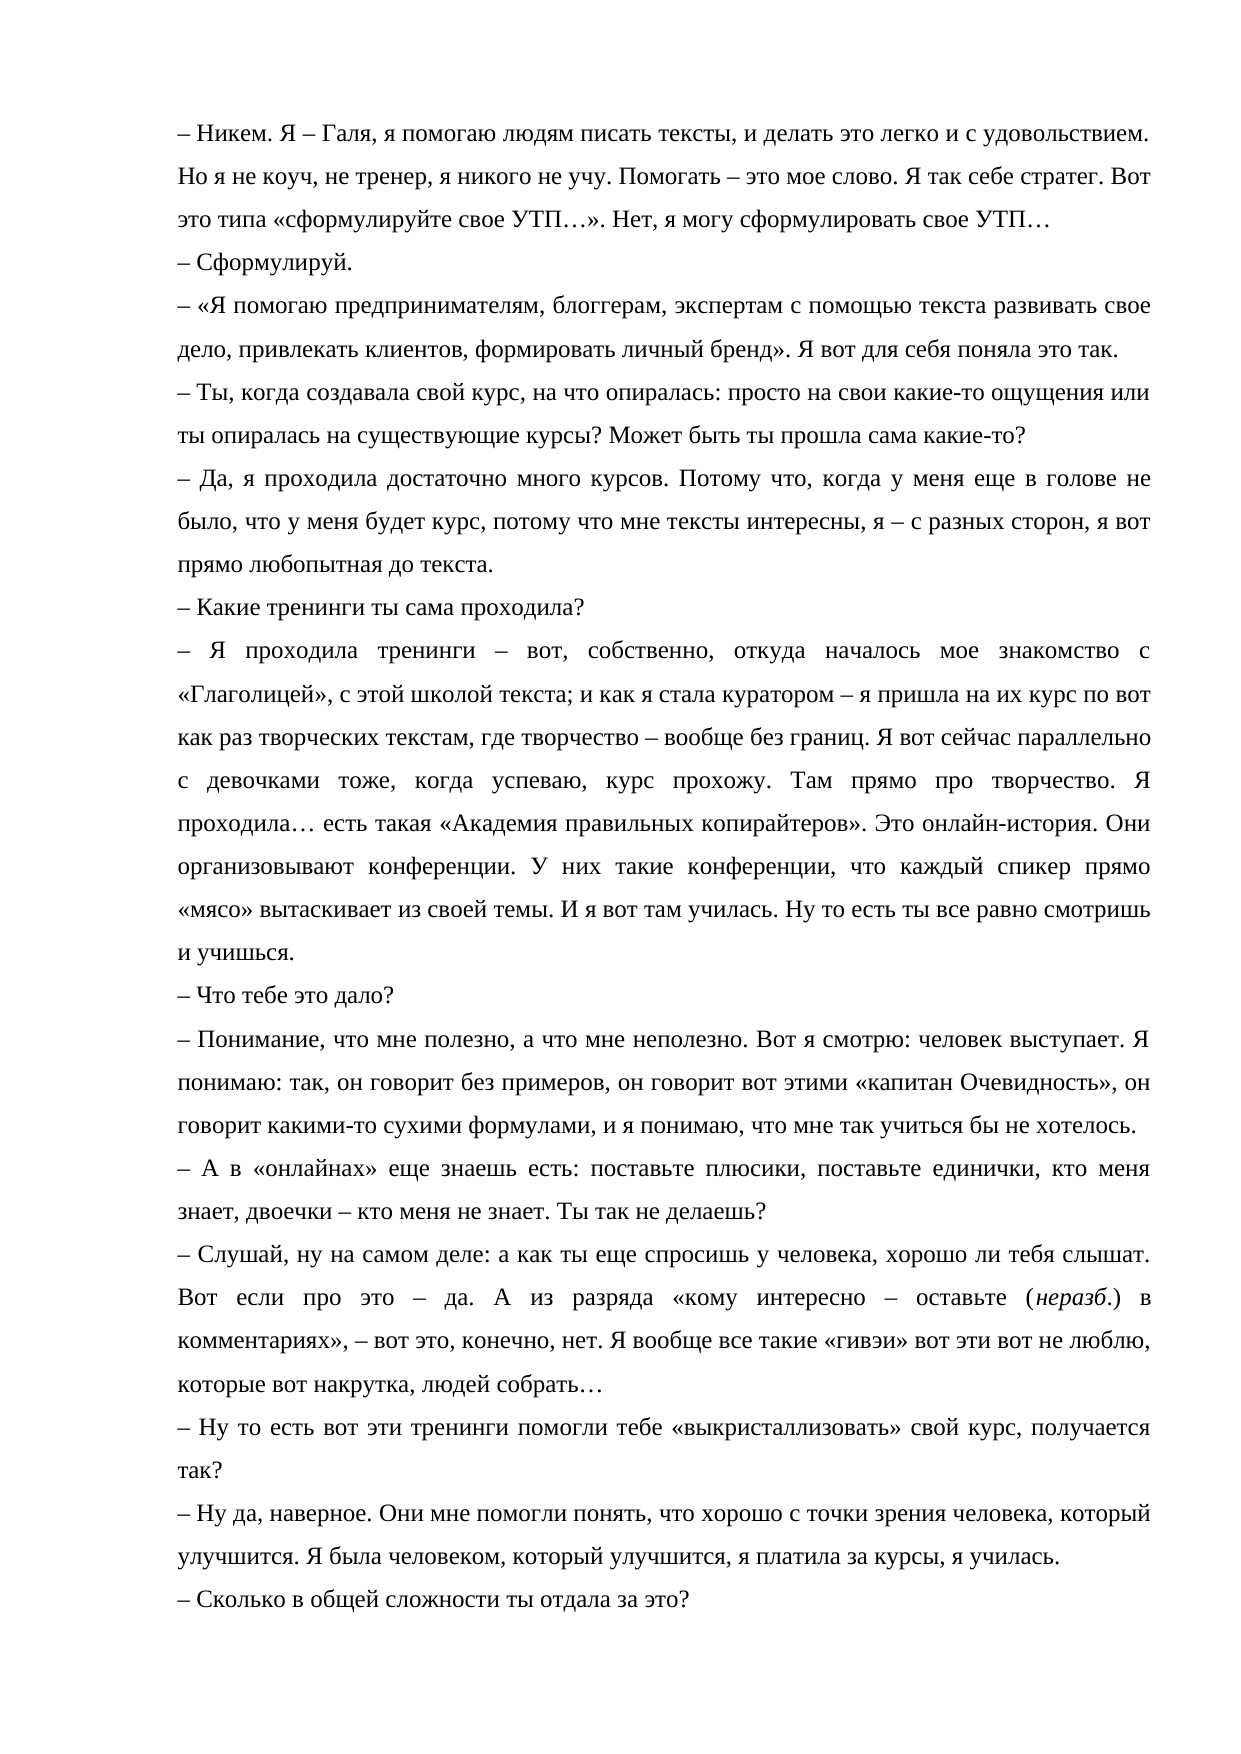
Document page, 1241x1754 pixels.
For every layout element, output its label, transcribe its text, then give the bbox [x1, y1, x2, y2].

text – «Я помогаю предпринимателям, блоггерам, экспертам с помощью текста развивать свое дело, привлекать клиентов, формировать личный бренд». Я вот для себя поняла это так. [177, 291, 1152, 362]
text – Ну да, наверное. Они мне помогли понять, что хорошо с точки зрения человека, который улучшится. Я была человеком, который улучшится, я платила за курсы, я училась. [177, 1498, 1152, 1570]
text – Никем. Я – Галя, я помогаю людям писать тексты, и делать это легко и с удовольствием. Но я не коуч, не тренер, я никого не учу. Помогать – это мое слово. Я так себе стратег. Вот это типа «сформулируйте свое УТП…». Нет, я могу сформулировать свое УТП… [177, 118, 1152, 233]
text – Что тебе это дало? [177, 981, 1152, 1009]
text – Да, я проходила достаточно много курсов. Потому что, когда у меня еще в голове не было, что у меня будет курс, потому что мне тексты интересны, я – с разных сторон, я вот прямо любопытная до текста. [177, 463, 1152, 578]
text – А в «онлайнах» еще знаешь есть: поставьте плюсики, поставьте единички, кто меня знает, двоечки – кто меня не знает. Ты так не делаешь? [177, 1153, 1152, 1225]
text – Сформулируй. [177, 247, 1152, 276]
text – Ты, когда создавала свой курс, на что опиралась: просто на свои какие-то ощущения или ты опиралась на существующие курсы? Может быть ты прошла сама какие-то? [177, 377, 1152, 449]
text – Какие тренинги ты сама проходила? [177, 592, 1152, 621]
text – Сколько в общей сложности ты отдала за это? [177, 1584, 1152, 1613]
text – Слушай, ну на самом деле: а как ты еще спросишь у человека, хорошо ли тебя слышат. Вот если про это – да. А из разряда «кому интересно – оставьте (неразб.) в комментариях», – вот это, конечно, нет. Я вообще все такие «гивэи» вот эти вот не люблю, которые вот накрутка, людей собрать… [177, 1239, 1152, 1397]
text – Я проходила тренинги – вот, собственно, откуда началось мое знакомство с «Глаголицей», с этой школой текста; и как я стала куратором – я пришла на их курс по вот как раз творческих текстам, где творчество – вообще без границ. Я вот сейчас параллельно с девочками тоже, когда успеваю, курс прохожу. Там прямо про творчество. Я проходила… есть такая «Академия правильных копирайтеров». Это онлайн-история. Они организовывают конференции. У них такие конференции, что каждый спикер прямо «мясо» вытаскивает из своей темы. И я вот там училась. Ну то есть ты все равно смотришь и учишься. [177, 636, 1152, 966]
text – Понимание, что мне полезно, а что мне неполезно. Вот я смотрю: человек выступает. Я понимаю: так, он говорит без примеров, он говорит вот этими «капитан Очевидность», он говорит какими-то сухими формулами, и я понимаю, что мне так учиться бы не хотелось. [177, 1024, 1152, 1139]
text – Ну то есть вот эти тренинги помогли тебе «выкристаллизовать» свой курс, получается так? [177, 1412, 1152, 1484]
